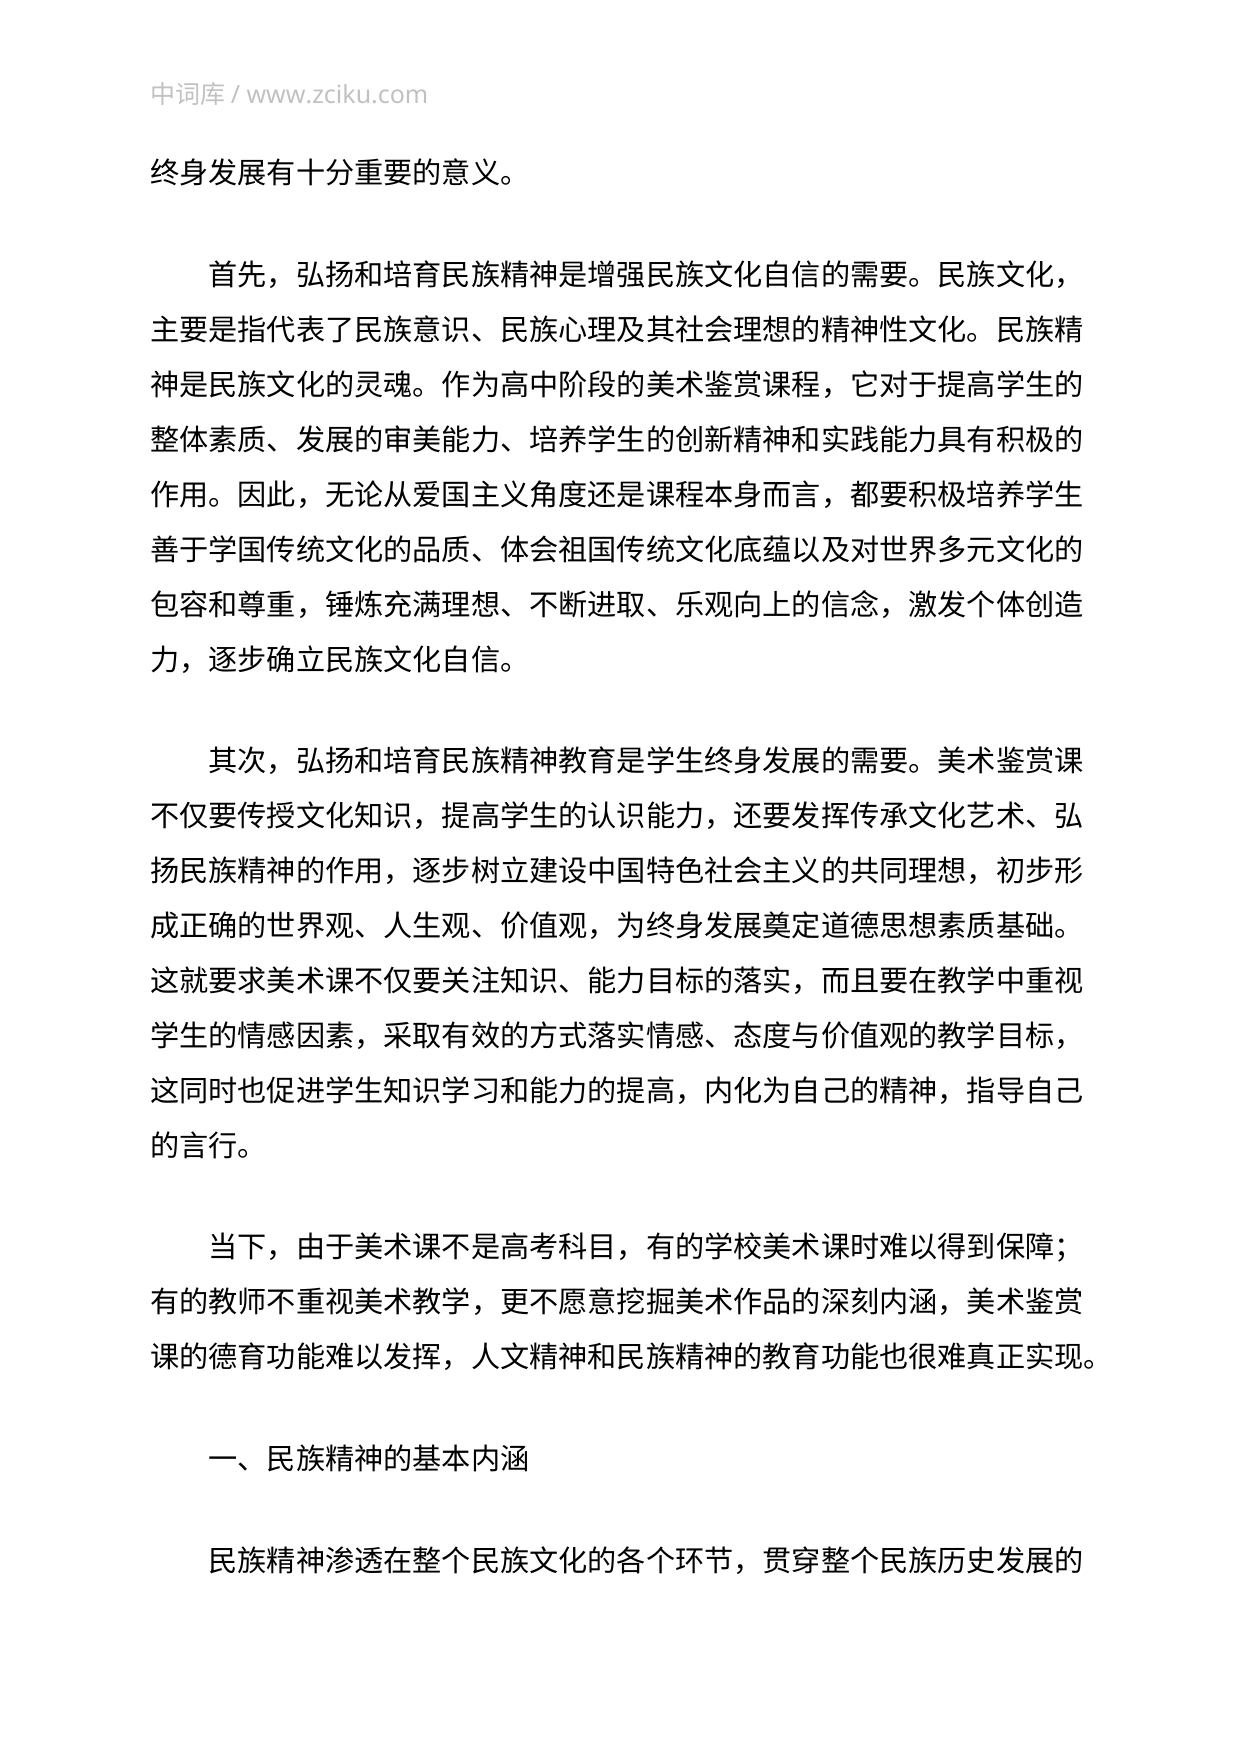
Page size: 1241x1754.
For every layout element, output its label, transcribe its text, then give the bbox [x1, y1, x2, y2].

text 一、民族精神的基本内涵 [150, 1435, 1090, 1478]
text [150, 150, 1090, 192]
text 当下，由于美术课不是高考科目，有的学校美术课时难以得到保障；有的教师不重视美术教学，更不愿意挖掘美术作品的深刻内涵，美术鉴赏课的德育功能难以发挥，人文精神和民族精神的教育功能也很难真正实现。 [150, 1224, 1090, 1376]
text 首先，弘扬和培育民族精神是增强民族文化自信的需要。民族文化，主要是指代表了民族意识、民族心理及其社会理想的精神性文化。民族精神是民族文化的灵魂。作为高中阶段的美术鉴赏课程，它对于提高学生的整体素质、发展的审美能力、培养学生的创新精神和实践能力具有积极的作用。因此，无论从爱国主义角度还是课程本身而言，都要积极培养学生善于学国传统文化的品质、体会祖国传统文化底蕴以及对世界多元文化的包容和尊重，锤炼充满理想、不断进取、乐观向上的信念，激发个体创造力，逐步确立民族文化自信。 [150, 252, 1090, 678]
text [150, 1537, 1090, 1579]
text 其次，弘扬和培育民族精神教育是学生终身发展的需要。美术鉴赏课不仅要传授文化知识，提高学生的认识能力，还要发挥传承文化艺术、弘扬民族精神的作用，逐步树立建设中国特色社会主义的共同理想，初步形成正确的世界观、人生观、价值观，为终身发展奠定道德思想素质基础。这就要求美术课不仅要关注知识、能力目标的落实，而且要在教学中重视学生的情感因素，采取有效的方式落实情感、态度与价值观的教学目标，这同时也促进学生知识学习和能力的提高，内化为自己的精神，指导自己的言行。 [150, 738, 1090, 1164]
